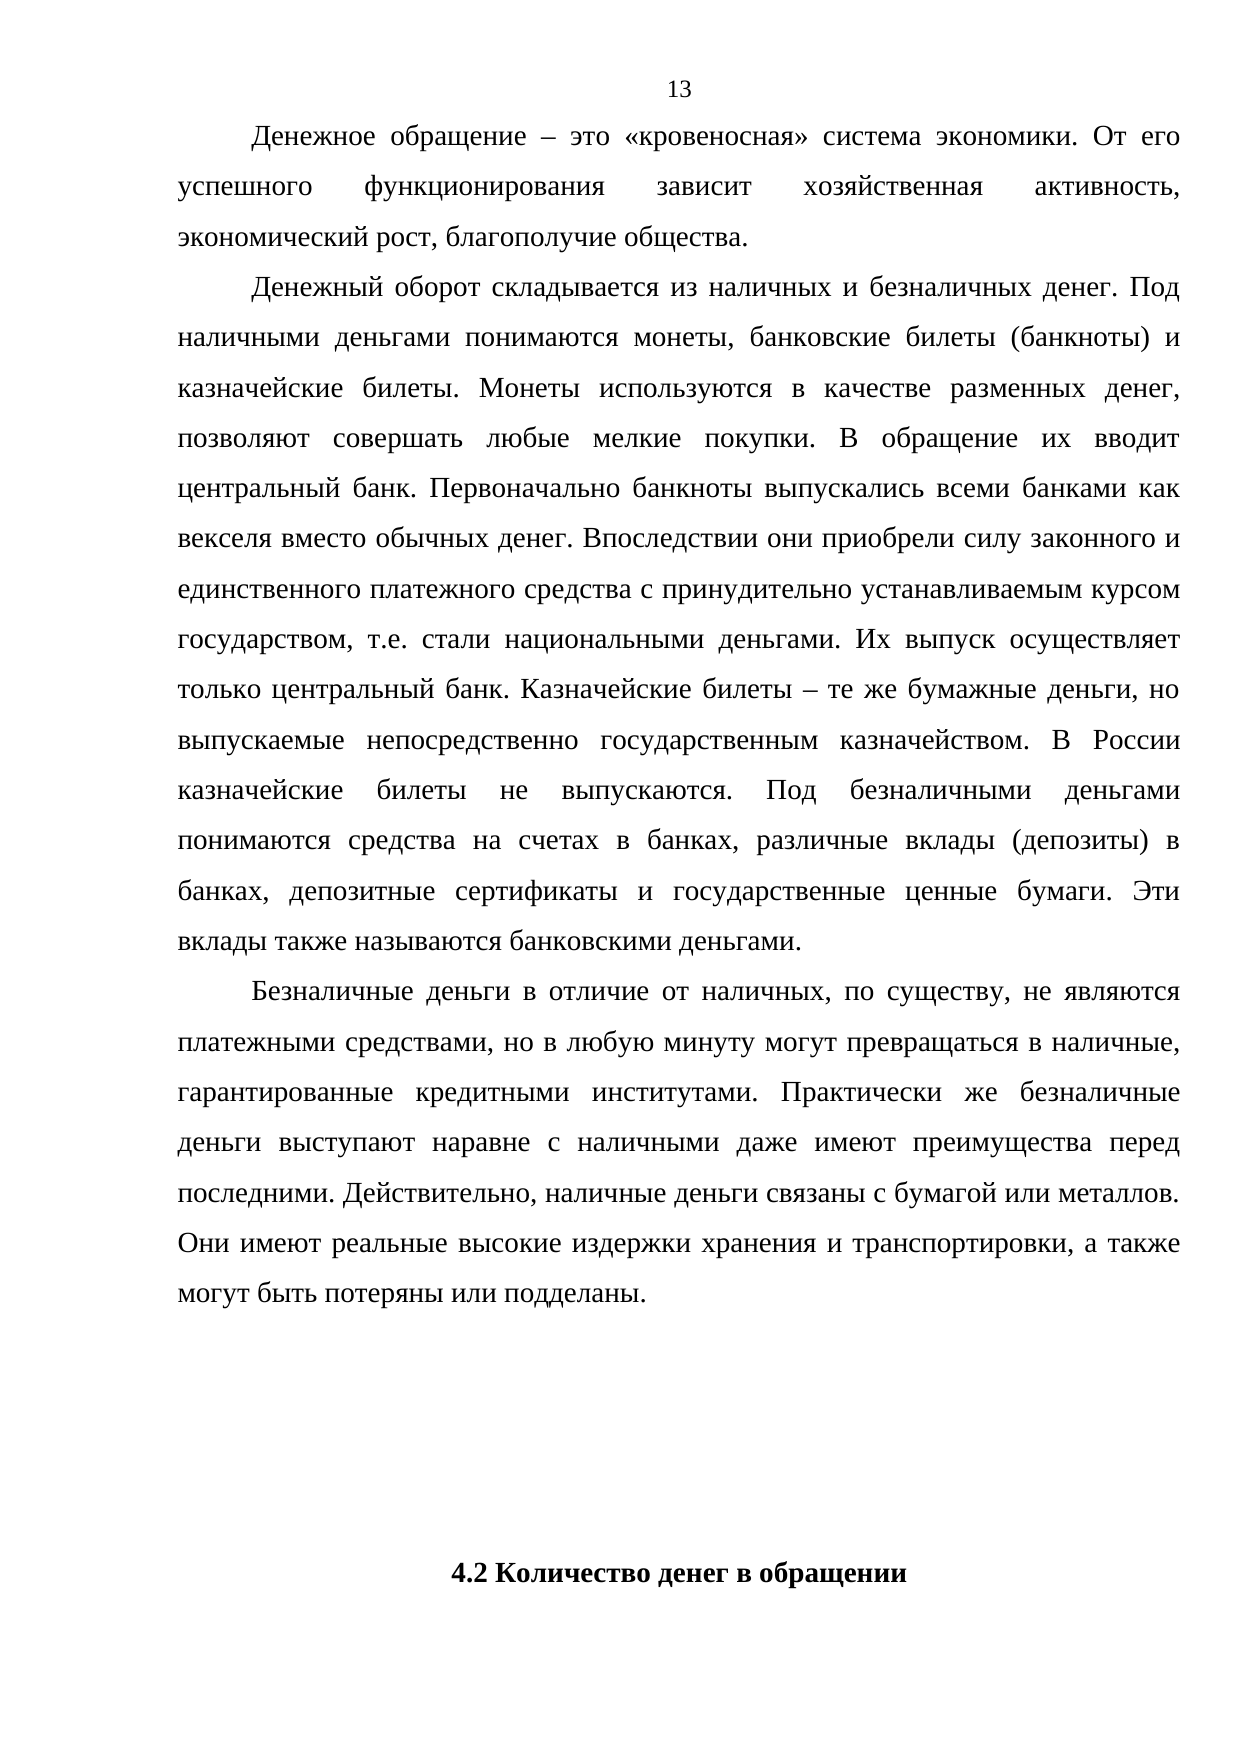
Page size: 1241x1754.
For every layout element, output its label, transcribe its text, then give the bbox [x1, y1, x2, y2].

text 4.2 Количество денег в обращении [177, 1556, 1181, 1589]
text Денежный оборот складывается из наличных и безналичных денег. Под наличными деньгами понимаются монеты, банковские билеты (банкноты) и казначейские билеты. Монеты используются в качестве разменных денег, позволяют совершать любые мелкие покупки. В обращение их вводит центральный банк. Первоначально банкноты выпускались всеми банками как векселя вместо обычных денег. Впоследствии они приобрели силу законного и единственного платежного средства с принудительно устанавливаемым курсом государством, т.е. стали национальными деньгами. Их выпуск осуществляет только центральный банк. Казначейские билеты – те же бумажные деньги, но выпускаемые непосредственно государственным казначейством. В России казначейские билеты не выпускаются. Под безналичными деньгами понимаются средства на счетах в банках, различные вклады (депозиты) в банках, депозитные сертификаты и государственные ценные бумаги. Эти вклады также называются банковскими деньгами. [177, 269, 1181, 957]
text Денежное обращение – это «кровеносная» система экономики. От его успешного функционирования зависит хозяйственная активность, экономический рост, благополучие общества. [177, 118, 1181, 252]
text Безналичные деньги в отличие от наличных, по существу, не являются платежными средствами, но в любую минуту могут превращаться в наличные, гарантированные кредитными институтами. Практически же безналичные деньги выступают наравне с наличными даже имеют преимущества перед последними. Действительно, наличные деньги связаны с бумагой или металлов. Они имеют реальные высокие издержки хранения и транспортировки, а также могут быть потеряны или подделаны. [177, 973, 1181, 1309]
